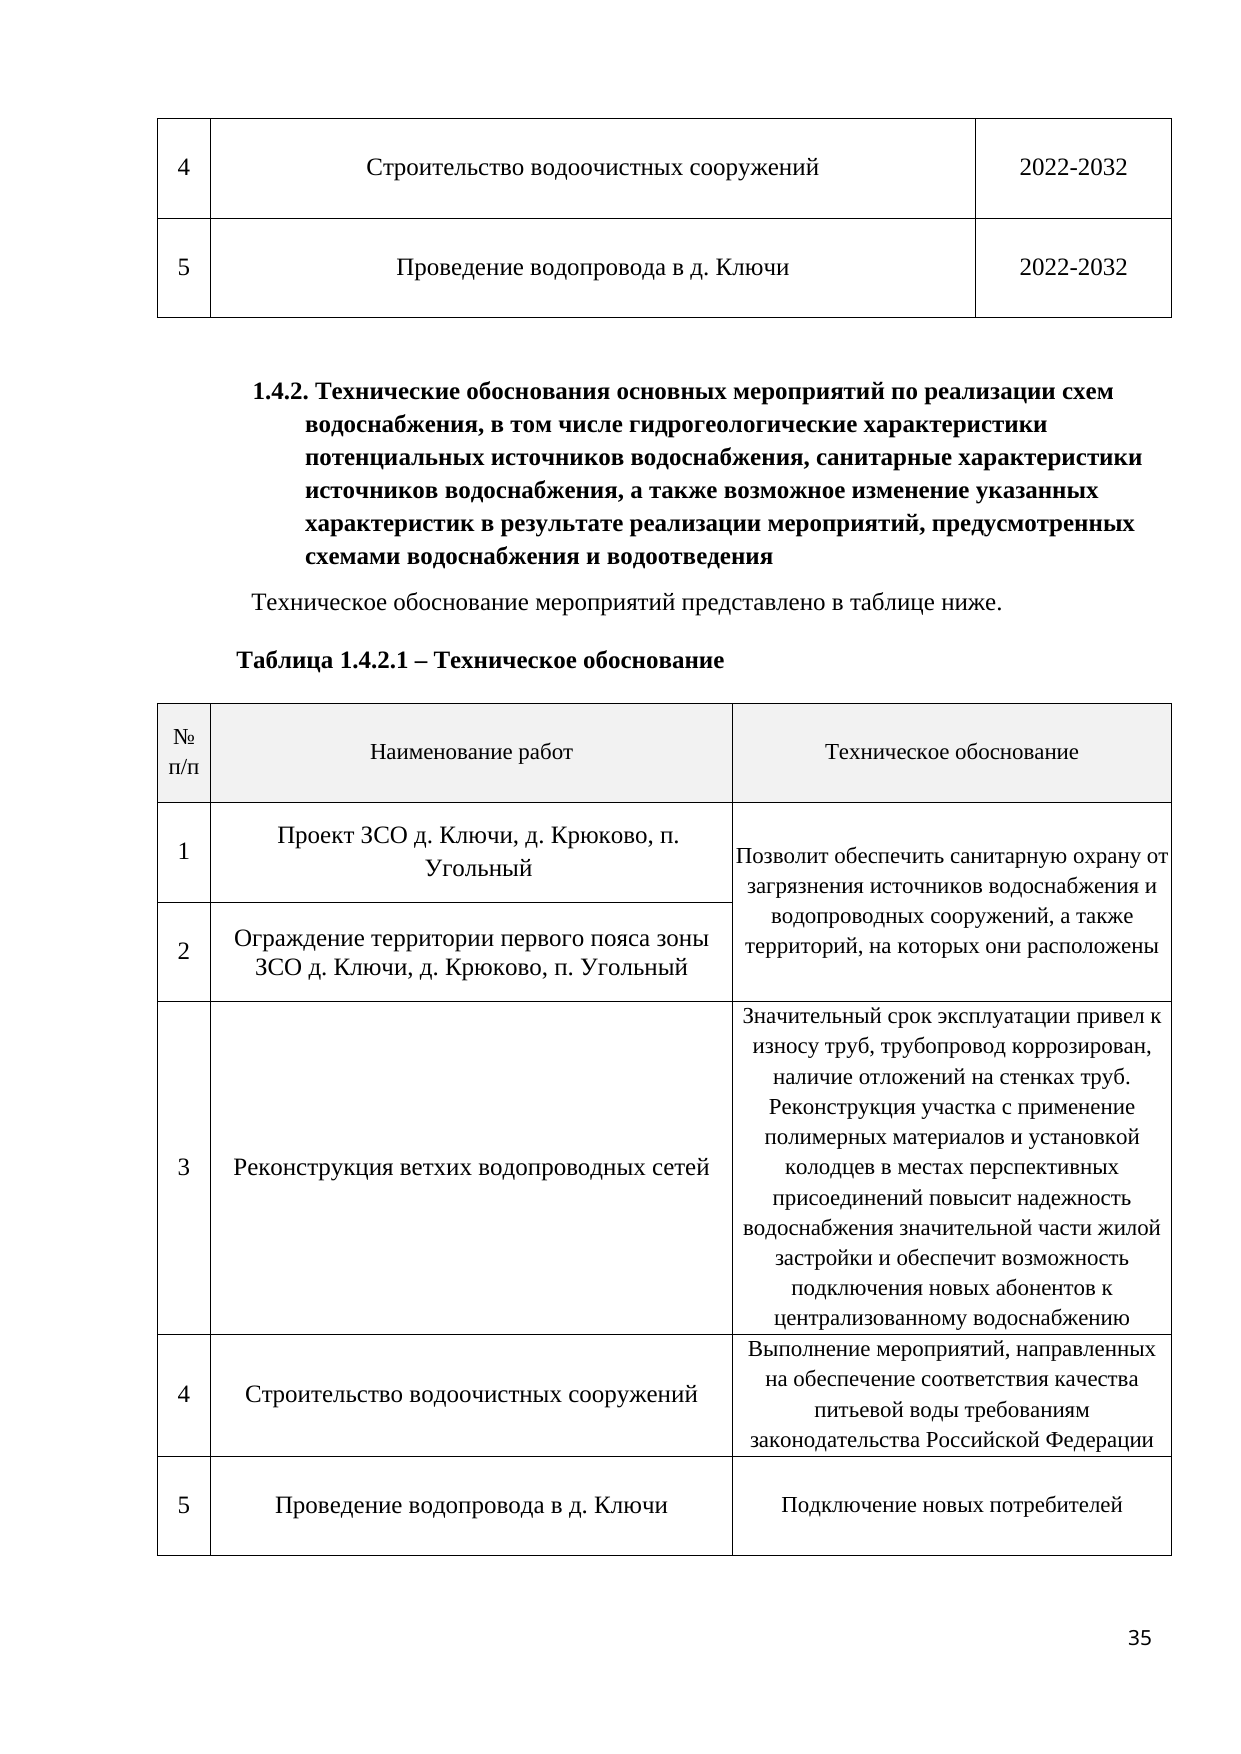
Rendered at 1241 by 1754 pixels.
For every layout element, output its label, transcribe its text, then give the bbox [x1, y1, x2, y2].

table_cell Строительство водоочистных сооружений [211, 119, 975, 218]
table_cell 1 [158, 803, 210, 902]
table_cell Строительство водоочистных сооружений [211, 1335, 732, 1456]
table_cell Проект ЗСО д. Ключи, д. Крюково, п. Угольный [211, 803, 732, 902]
table_cell Проведение водопровода в д. Ключи [211, 1457, 732, 1555]
table_cell 2022-2032 [976, 119, 1171, 218]
table_cell Выполнение мероприятий, направленных на обеспечение соответствия качества питьевой воды требованиям законодательства Российской Федерации [733, 1335, 1171, 1456]
list 1.4.2. Технические обоснования основных мероприятий по реализации схем водоснабжения, в том числе гидрогеологические характеристики потенциальных источников водоснабжения, санитарные характеристики источников водоснабжения, а также возможное изменение указанных характеристик в результате реализации мероприятий, предусмотренных схемами водоснабжения и водоотведения [252, 376, 1152, 570]
table_cell Позволит обеспечить санитарную охрану от загрязнения источников водоснабжения и водопроводных сооружений, а также территорий, на которых они расположены [733, 803, 1171, 1001]
table_header № п/п [158, 704, 210, 802]
table_cell Проведение водопровода в д. Ключи [211, 219, 975, 317]
table_cell 4 [158, 1335, 210, 1456]
table_header Наименование работ [211, 704, 732, 802]
table_cell Подключение новых потребителей [733, 1457, 1171, 1555]
table_header Техническое обоснование [733, 704, 1171, 802]
table_cell Значительный срок эксплуатации привел к износу труб, трубопровод коррозирован, наличие отложений на стенках труб. Реконструкция участка с применение полимерных материалов и установкой колодцев в местах перспективных присоединений повысит надежность водоснабжения значительной части жилой застройки и обеспечит возможность подключения новых абонентов к централизованному водоснабжению [733, 1002, 1171, 1334]
table_cell 3 [158, 1002, 210, 1334]
table_cell 5 [158, 219, 210, 317]
table_cell 2022-2032 [976, 219, 1171, 317]
table_cell Ограждение территории первого пояса зоны ЗСО д. Ключи, д. Крюково, п. Угольный [211, 903, 732, 1001]
table_cell 5 [158, 1457, 210, 1555]
table_cell 2 [158, 903, 210, 1001]
table_cell Реконструкция ветхих водопроводных сетей [211, 1002, 732, 1334]
text Таблица 1.4.2.1 – Техническое обоснование [177, 645, 1152, 673]
text Техническое обоснование мероприятий представлено в таблице ниже. [177, 587, 1152, 616]
table_cell 4 [158, 119, 210, 218]
